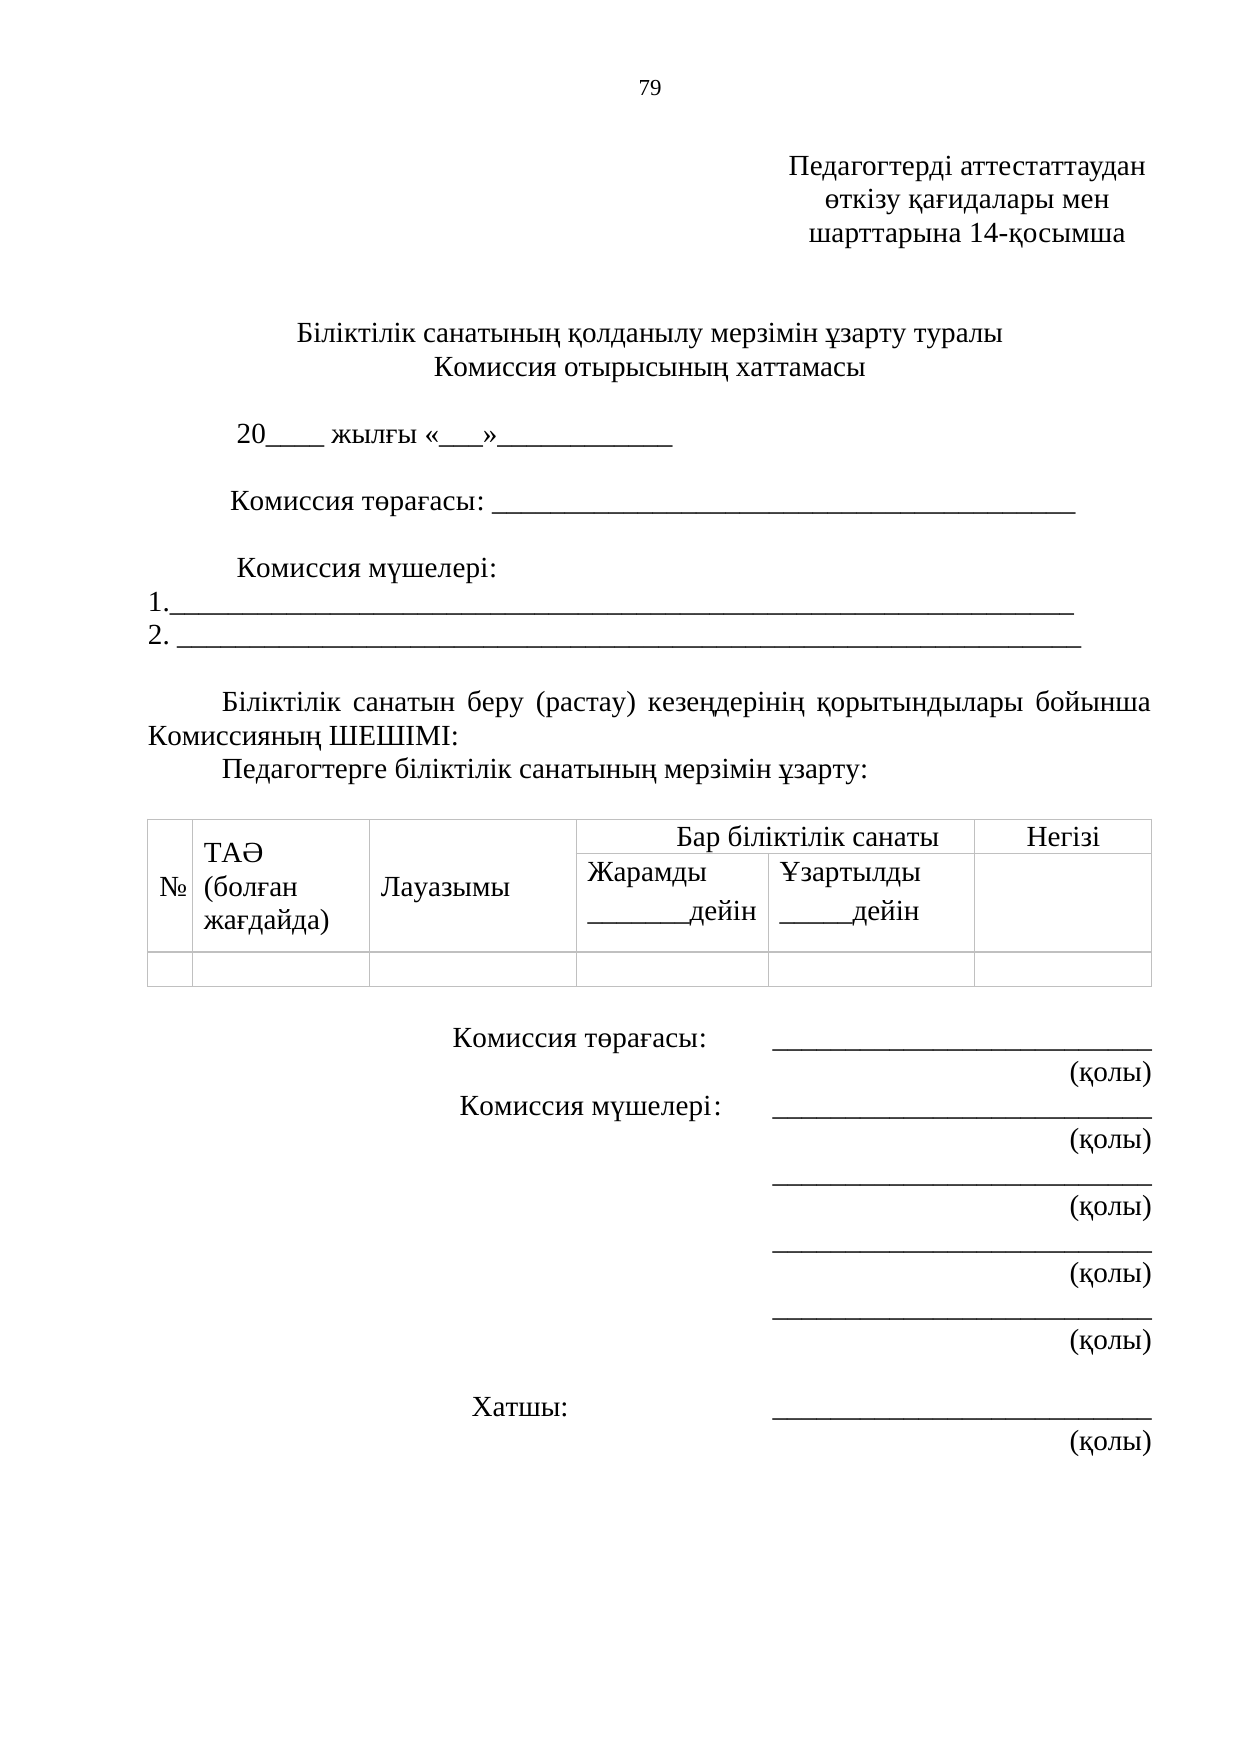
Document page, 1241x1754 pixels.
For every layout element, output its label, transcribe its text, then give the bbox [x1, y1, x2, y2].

text 2. ______________________________________________________________ [148, 617, 1152, 651]
text Комиссия мүшелері: [148, 550, 1152, 584]
text __________________________ [148, 1155, 1152, 1188]
text Комиссия төрағасы: __________________________ [148, 1021, 1152, 1054]
table_cell [975, 953, 1151, 986]
text (қолы) [148, 1121, 1152, 1155]
text (қолы) [148, 1423, 1152, 1457]
text (қолы) [148, 1054, 1152, 1088]
text Біліктілік санатының қолданылу мерзімін ұзарту туралы [148, 315, 1152, 349]
table_cell [148, 953, 192, 986]
table_header Бар біліктілік санаты [577, 820, 974, 853]
text Комиссия отырысының хаттамасы [148, 349, 1152, 382]
table_header № [148, 820, 192, 951]
table_header Негізі [975, 820, 1151, 853]
text 20____ жылғы «___»____________ [148, 416, 1152, 449]
text __________________________ [148, 1289, 1152, 1322]
text Комиссия мүшелері: __________________________ [148, 1088, 1152, 1121]
table_cell Ұзартылды _____дейін [769, 854, 974, 951]
text (қолы) [148, 1322, 1152, 1356]
text Комиссия төрағасы: ________________________________________ [148, 449, 1152, 517]
table_cell [769, 953, 974, 986]
text Педагогтерді аттестаттаудан өткізу қағидалары мен шарттарына 14-қосымша [783, 148, 1152, 248]
text Хатшы: __________________________ [148, 1389, 1152, 1423]
text __________________________ [148, 1222, 1152, 1255]
text Педагогтерге біліктілік санатының мерзімін ұзарту: [148, 751, 1152, 785]
table_cell [370, 953, 576, 986]
table_header ТАӘ (болған жағдайда) [193, 820, 369, 951]
text (қолы) [148, 1255, 1152, 1289]
text 1.______________________________________________________________ [148, 584, 1152, 617]
table_header Лауазымы [370, 820, 576, 951]
table_cell Жарамды _______дейін [577, 854, 768, 951]
text (қолы) [148, 1188, 1152, 1222]
table_cell [193, 953, 369, 986]
table_cell [975, 854, 1151, 951]
table_cell [577, 953, 768, 986]
text Біліктілік санатын беру (растау) кезеңдерінің қорытындылары бойынша Комиссияның ШЕШІМІ: [148, 684, 1152, 751]
